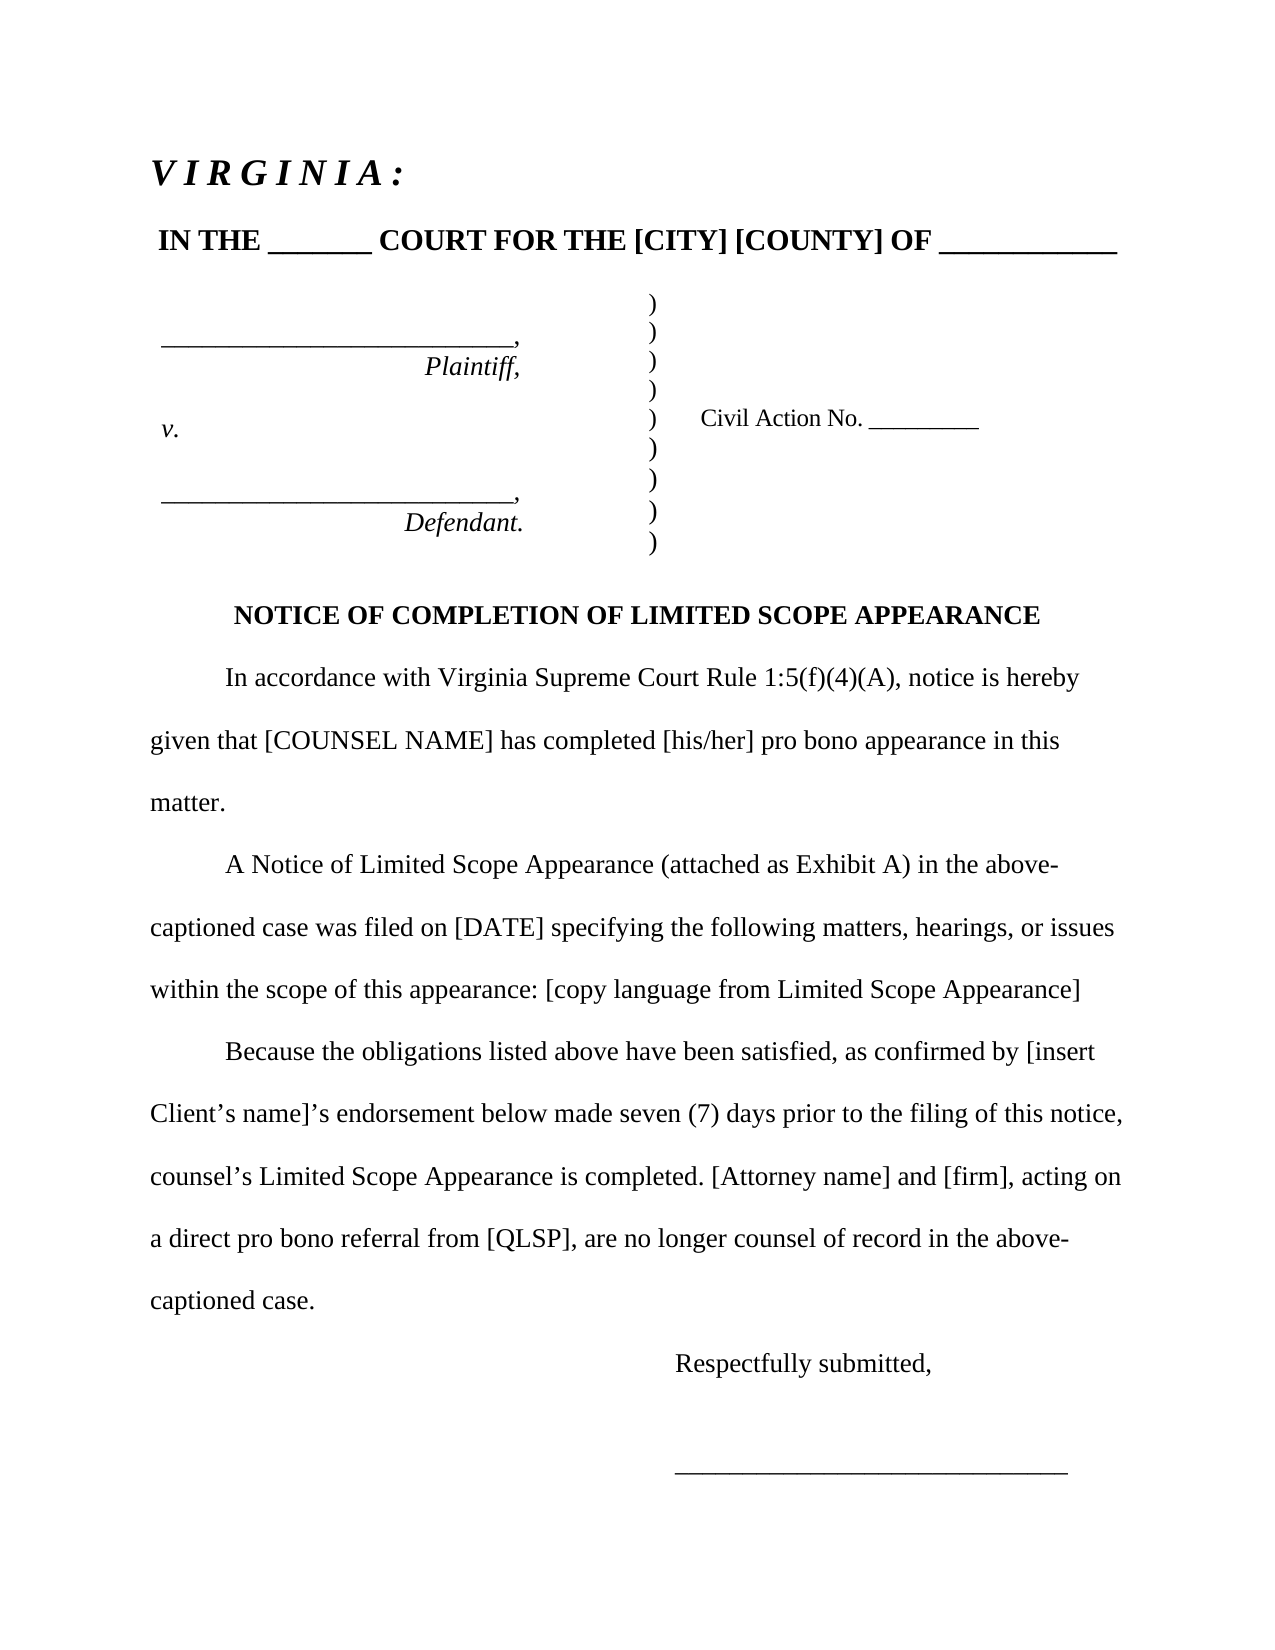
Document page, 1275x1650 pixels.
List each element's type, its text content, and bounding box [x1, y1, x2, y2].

text IN THE _______ COURT FOR the [CITY] [COUNTY] of ____________ [150, 222, 1125, 257]
text In accordance with Virginia Supreme Court Rule 1:5(f)(4)(A), notice is hereby given that [COUNSEL NAME] has completed [his/her] pro bono appearance in this matter. [150, 661, 1125, 817]
text V I R G I N I A : [150, 150, 1125, 193]
table_header ) ) ) ) ) Civil Action No. _________ ) ) ) ) [637, 288, 1124, 568]
text _____________________________ [675, 1446, 1125, 1477]
text A Notice of Limited Scope Appearance (attached as Exhibit A) in the above-captioned case was filed on [DATE] specifying the following matters, hearings, or issues within the scope of this appearance: [copy language from Limited Scope Appearance] [150, 848, 1125, 1004]
table_header __________________________, Plaintiff, v. __________________________, Defendant. [150, 288, 637, 568]
text Because the obligations listed above have been satisfied, as confirmed by [insert Client’s name]’s endorsement below made seven (7) days prior to the filing of this notice, counsel’s Limited Scope Appearance is completed. [Attorney name] and [firm], acting on a direct pro bono referral from [QLSP], are no longer counsel of record in the above-captioned case. [150, 1035, 1125, 1316]
text Notice of Completion of Limited Scope Appearance [150, 599, 1125, 630]
text Respectfully submitted, [675, 1347, 1125, 1378]
